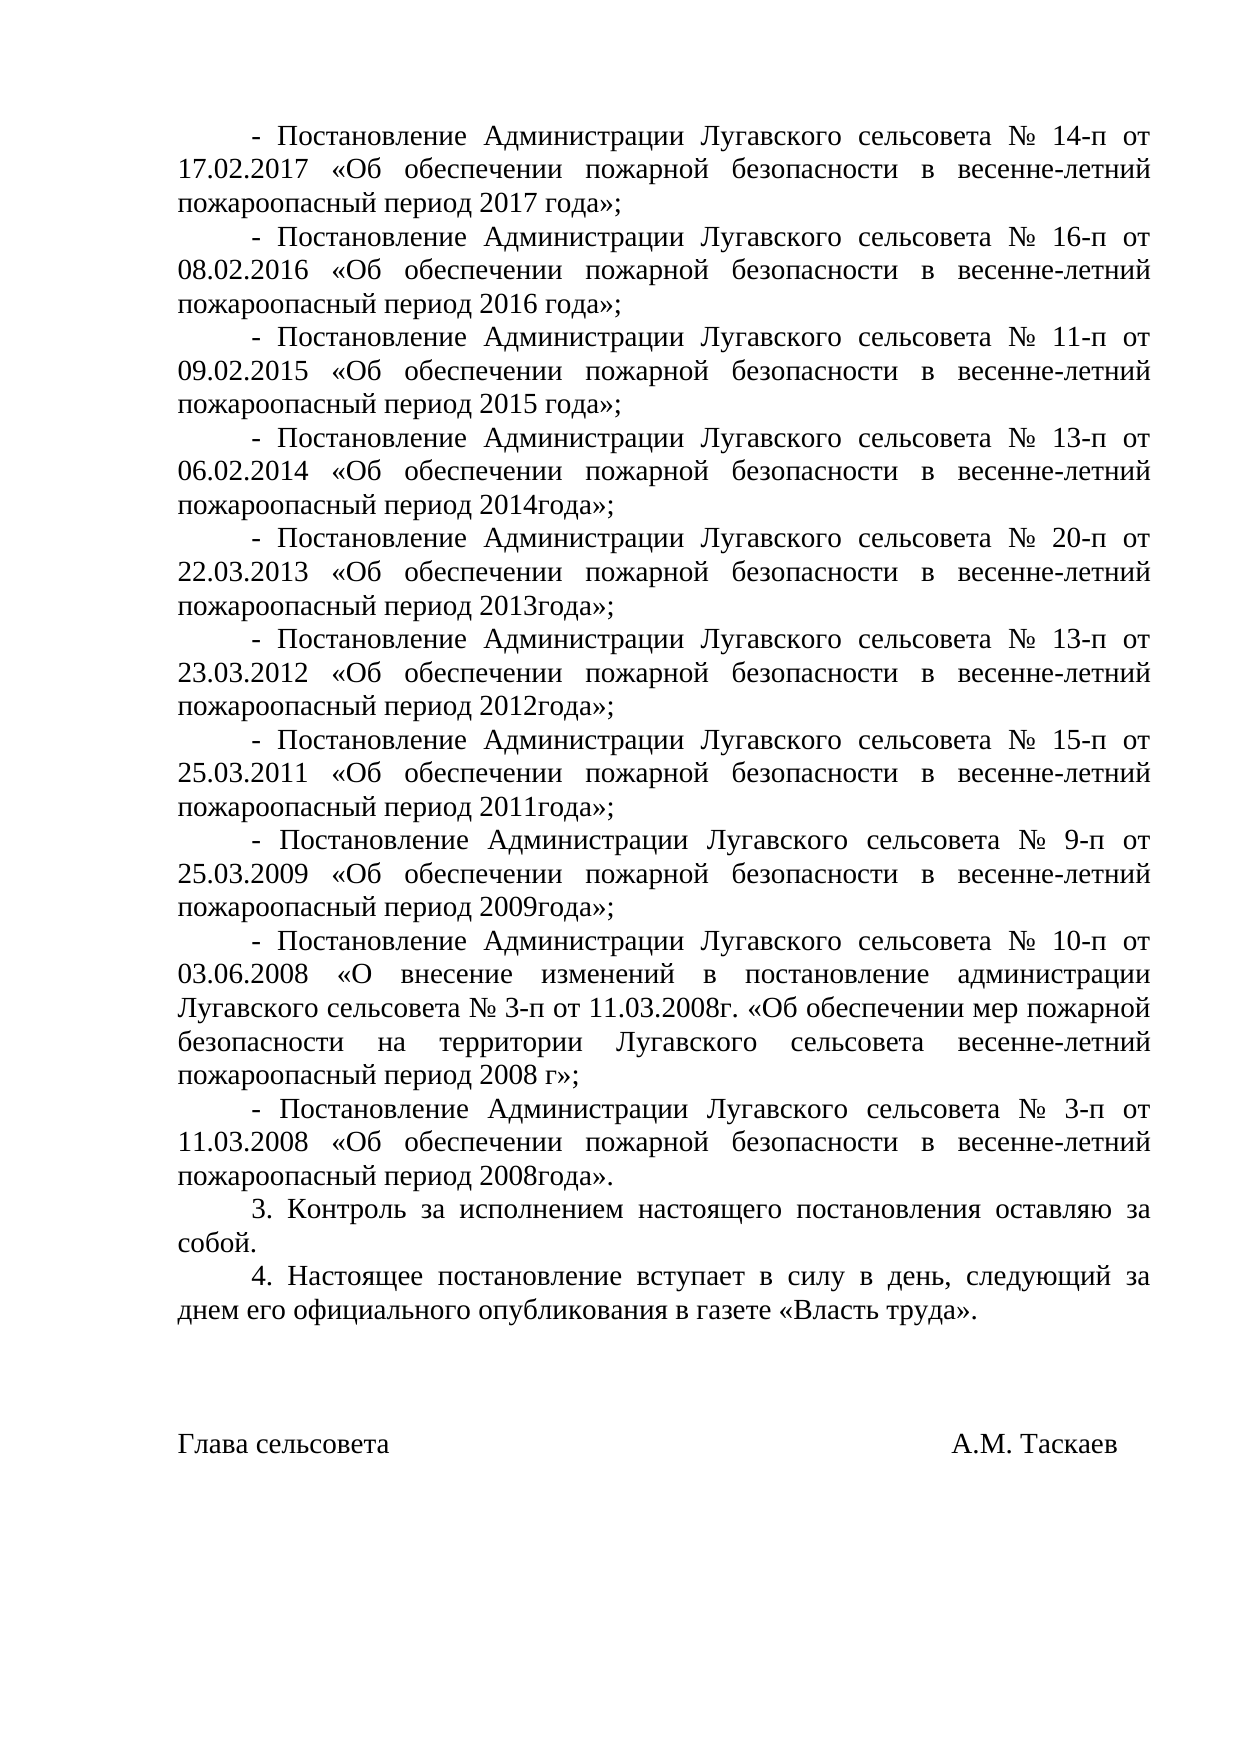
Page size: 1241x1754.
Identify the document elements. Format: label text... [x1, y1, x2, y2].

text - Постановление Администрации Лугавского сельсовета № 14-п от 17.02.2017 «Об обеспечении пожарной безопасности в весенне-летний пожароопасный период 2017 года»; [177, 118, 1152, 219]
text 3. Контроль за исполнением настоящего постановления оставляю за собой. [177, 1191, 1152, 1258]
text - Постановление Администрации Лугавского сельсовета № 13-п от 23.03.2012 «Об обеспечении пожарной безопасности в весенне-летний пожароопасный период 2012года»; [177, 621, 1152, 722]
text - Постановление Администрации Лугавского сельсовета № 16-п от 08.02.2016 «Об обеспечении пожарной безопасности в весенне-летний пожароопасный период 2016 года»; [177, 219, 1152, 319]
text - Постановление Администрации Лугавского сельсовета № 20-п от 22.03.2013 «Об обеспечении пожарной безопасности в весенне-летний пожароопасный период 2013года»; [177, 521, 1152, 621]
text - Постановление Администрации Лугавского сельсовета № 3-п от 11.03.2008 «Об обеспечении пожарной безопасности в весенне-летний пожароопасный период 2008года». [177, 1091, 1152, 1191]
text Глава сельсовета А.М. Таскаев [177, 1426, 1152, 1460]
text - Постановление Администрации Лугавского сельсовета № 10-п от 03.06.2008 «О внесение изменений в постановление администрации Лугавского сельсовета № 3-п от 11.03.2008г. «Об обеспечении мер пожарной безопасности на территории Лугавского сельсовета весенне-летний пожароопасный период 2008 г»; [177, 923, 1152, 1091]
text 4. Настоящее постановление вступает в силу в день, следующий за днем его официального опубликования в газете «Власть труда». [177, 1258, 1152, 1326]
text - Постановление Администрации Лугавского сельсовета № 15-п от 25.03.2011 «Об обеспечении пожарной безопасности в весенне-летний пожароопасный период 2011года»; [177, 722, 1152, 822]
text - Постановление Администрации Лугавского сельсовета № 11-п от 09.02.2015 «Об обеспечении пожарной безопасности в весенне-летний пожароопасный период 2015 года»; [177, 319, 1152, 420]
text - Постановление Администрации Лугавского сельсовета № 13-п от 06.02.2014 «Об обеспечении пожарной безопасности в весенне-летний пожароопасный период 2014года»; [177, 420, 1152, 521]
text - Постановление Администрации Лугавского сельсовета № 9-п от 25.03.2009 «Об обеспечении пожарной безопасности в весенне-летний пожароопасный период 2009года»; [177, 822, 1152, 923]
